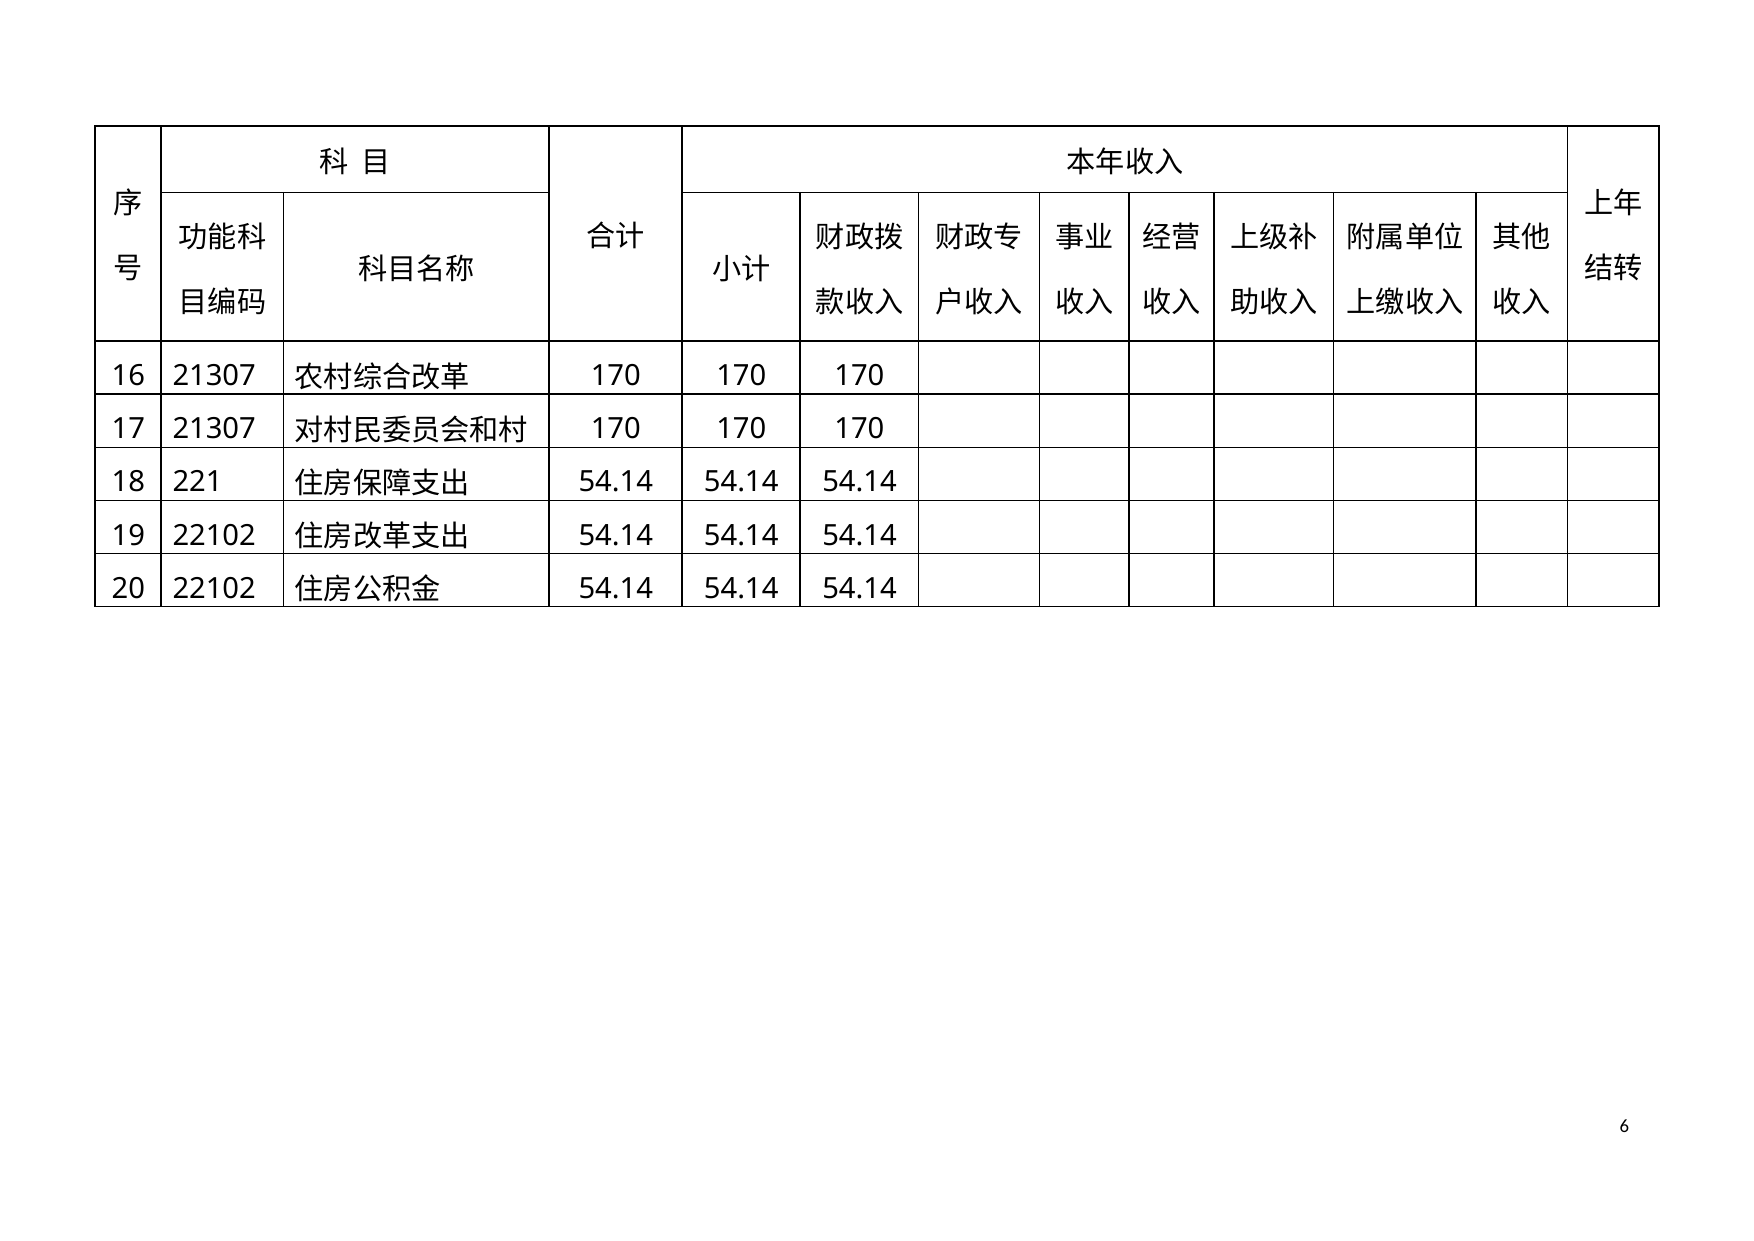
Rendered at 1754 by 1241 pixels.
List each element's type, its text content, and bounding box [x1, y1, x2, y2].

table_cell 事业收入 [1040, 193, 1128, 340]
table_cell 170 [683, 342, 799, 393]
table_cell 54.14 [550, 448, 681, 499]
table_cell [1215, 554, 1333, 606]
table_cell [1477, 501, 1567, 553]
table_cell 170 [801, 395, 918, 446]
table_cell 住房改革支出 [284, 501, 548, 553]
table_cell [919, 501, 1039, 553]
table_cell [1334, 554, 1475, 606]
table_cell [1477, 342, 1567, 393]
table_cell [1334, 501, 1475, 553]
table_cell [1568, 448, 1658, 499]
table_cell [1215, 448, 1333, 499]
table_header 上年结转 [1568, 127, 1658, 340]
table_cell 54.14 [801, 554, 918, 606]
table_cell [919, 554, 1039, 606]
table_cell 2130705 [162, 395, 283, 446]
table_cell [1477, 395, 1567, 446]
table_cell [1334, 448, 1475, 499]
table_cell 18 [96, 448, 160, 499]
table_cell 22102 [162, 501, 283, 553]
table_cell 功能科目编码 [162, 193, 283, 340]
table_cell 小计 [683, 193, 799, 340]
table_cell 财政拨款收入 [801, 193, 918, 340]
table_header 本年收入 [683, 127, 1567, 192]
table_cell 19 [96, 501, 160, 553]
table_cell [919, 448, 1039, 499]
table_cell 170 [683, 395, 799, 446]
table_cell 54.14 [801, 501, 918, 553]
table_cell 16 [96, 342, 160, 393]
table_cell [1040, 395, 1128, 446]
table_cell [1215, 395, 1333, 446]
table_cell 21307 [162, 342, 283, 393]
table_header 序号 [96, 127, 160, 340]
table_cell 附属单位上缴收入 [1334, 193, 1475, 340]
table_cell [1040, 448, 1128, 499]
table_cell [1215, 342, 1333, 393]
table_cell [1334, 395, 1475, 446]
table_cell 54.14 [683, 554, 799, 606]
table_cell 54.14 [550, 554, 681, 606]
table_cell [1130, 342, 1213, 393]
table_cell [1568, 501, 1658, 553]
table_cell [1040, 554, 1128, 606]
table_header 合计 [550, 127, 681, 340]
table_cell 住房保障支出 [284, 448, 548, 499]
table_cell 上级补助收入 [1215, 193, 1333, 340]
table_cell [1130, 448, 1213, 499]
table_cell 54.14 [550, 501, 681, 553]
table_cell [1130, 501, 1213, 553]
table_cell [1130, 554, 1213, 606]
table_cell 170 [550, 342, 681, 393]
table_cell 170 [801, 342, 918, 393]
table_cell 54.14 [683, 448, 799, 499]
table_cell [919, 395, 1039, 446]
table_cell [1568, 395, 1658, 446]
table_cell 170 [550, 395, 681, 446]
table_cell [1477, 448, 1567, 499]
table_cell [1568, 342, 1658, 393]
table_cell [1568, 554, 1658, 606]
table_cell 54.14 [801, 448, 918, 499]
table_cell [919, 342, 1039, 393]
table_cell 经营收入 [1130, 193, 1213, 340]
table_cell 20 [96, 554, 160, 606]
table_cell 17 [96, 395, 160, 446]
table_cell 221 [162, 448, 283, 499]
table_cell [1334, 342, 1475, 393]
table_cell 住房公积金 [284, 554, 548, 606]
table_cell 54.14 [683, 501, 799, 553]
table_cell [1040, 501, 1128, 553]
table_header 科 目 [162, 127, 548, 192]
table_cell [1040, 342, 1128, 393]
table_cell [1477, 554, 1567, 606]
table_cell 对村民委员会和村支部的补助 [284, 395, 548, 446]
table_cell [1130, 395, 1213, 446]
table_cell 科目名称 [284, 193, 548, 340]
table_cell 农村综合改革 [284, 342, 548, 393]
table_cell 财政专户收入 [919, 193, 1039, 340]
table_cell [1215, 501, 1333, 553]
table_cell 2210201 [162, 554, 283, 606]
table_cell 其他收入 [1477, 193, 1567, 340]
